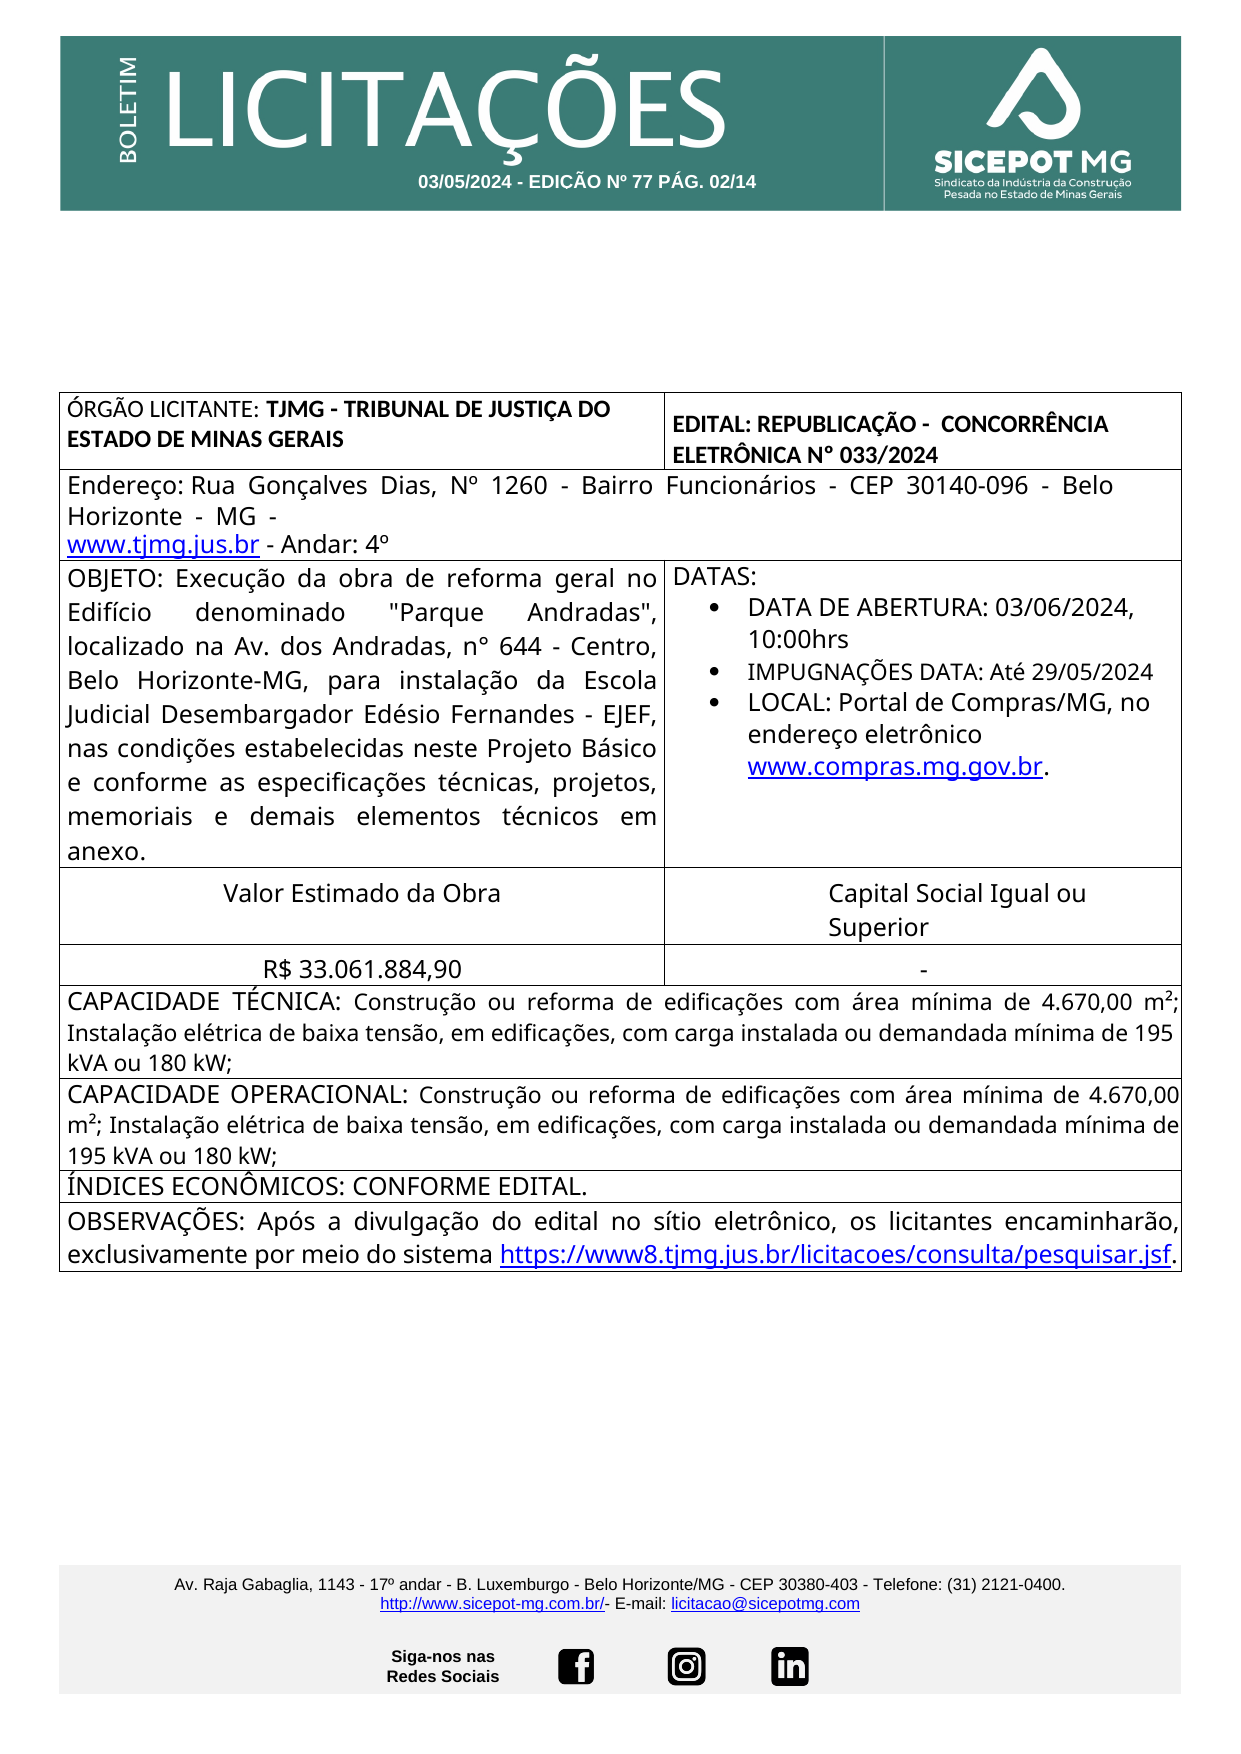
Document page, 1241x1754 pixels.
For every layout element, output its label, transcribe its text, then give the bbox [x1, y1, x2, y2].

table_cell Capital Social Igual ou Superior [665, 868, 1181, 943]
table_cell OBJETO: Execução da obra de reforma geral no Edifício denominado "Parque Andradas", localizado na Av. dos Andradas, n° 644 - Centro, Belo Horizonte-MG, para instalação da Escola Judicial Desembargador Edésio Fernandes - EJEF, nas condições estabelecidas neste Projeto Básico e conforme as especificações técnicas, projetos, memoriais e demais elementos técnicos em anexo. [60, 561, 664, 867]
table_cell Valor Estimado da Obra [60, 868, 664, 943]
picture [557, 1648, 594, 1685]
table_cell Endereço: Rua Gonçalves Dias, Nº 1260 - Bairro Funcionários - CEP 30140-096 - Belo Horizonte - MG - www.tjmg.jus.br - Andar: 4º [60, 470, 1181, 559]
table_cell - [665, 945, 1181, 985]
table_cell DATAS: DATA DE ABERTURA: 03/06/2024, 10:00hrs IMPUGNAÇÕES DATA: Até 29/05/2024 LOCAL: Portal de Compras/MG, no endereço eletrônico www.compras.mg.gov.br. [665, 561, 1181, 867]
table_cell CAPACIDADE OPERACIONAL: Construção ou reforma de edificações com área mínima de 4.670,00 m²; Instalação elétrica de baixa tensão, em edificações, com carga instalada ou demandada mínima de 195 kVA ou 180 kW; [60, 1079, 1181, 1170]
table_cell CAPACIDADE TÉCNICA: Construção ou reforma de edificações com área mínima de 4.670,00 m²; Instalação elétrica de baixa tensão, em edificações, com carga instalada ou demandada mínima de 195 kVA ou 180 kW; [60, 986, 1181, 1078]
table_header ÓRGÃO LICITANTE: TJMG - TRIBUNAL DE JUSTIÇA DO ESTADO DE MINAS GERAIS [60, 393, 664, 469]
picture [771, 1647, 809, 1686]
picture [60, 36, 1182, 211]
table_header EDITAL: REPUBLICAÇÃO - CONCORRÊNCIA ELETRÔNICA Nº 033/2024 [665, 393, 1181, 469]
table_cell ÍNDICES ECONÔMICOS: CONFORME EDITAL. [60, 1171, 1181, 1202]
table_cell OBSERVAÇÕES: Após a divulgação do edital no sítio eletrônico, os licitantes encaminharão, exclusivamente por meio do sistema https://www8.tjmg.jus.br/licitacoes/consulta/pesquisar.jsf. [60, 1203, 1181, 1271]
table_cell R$ 33.061.884,90 [60, 945, 664, 985]
picture [667, 1647, 706, 1686]
